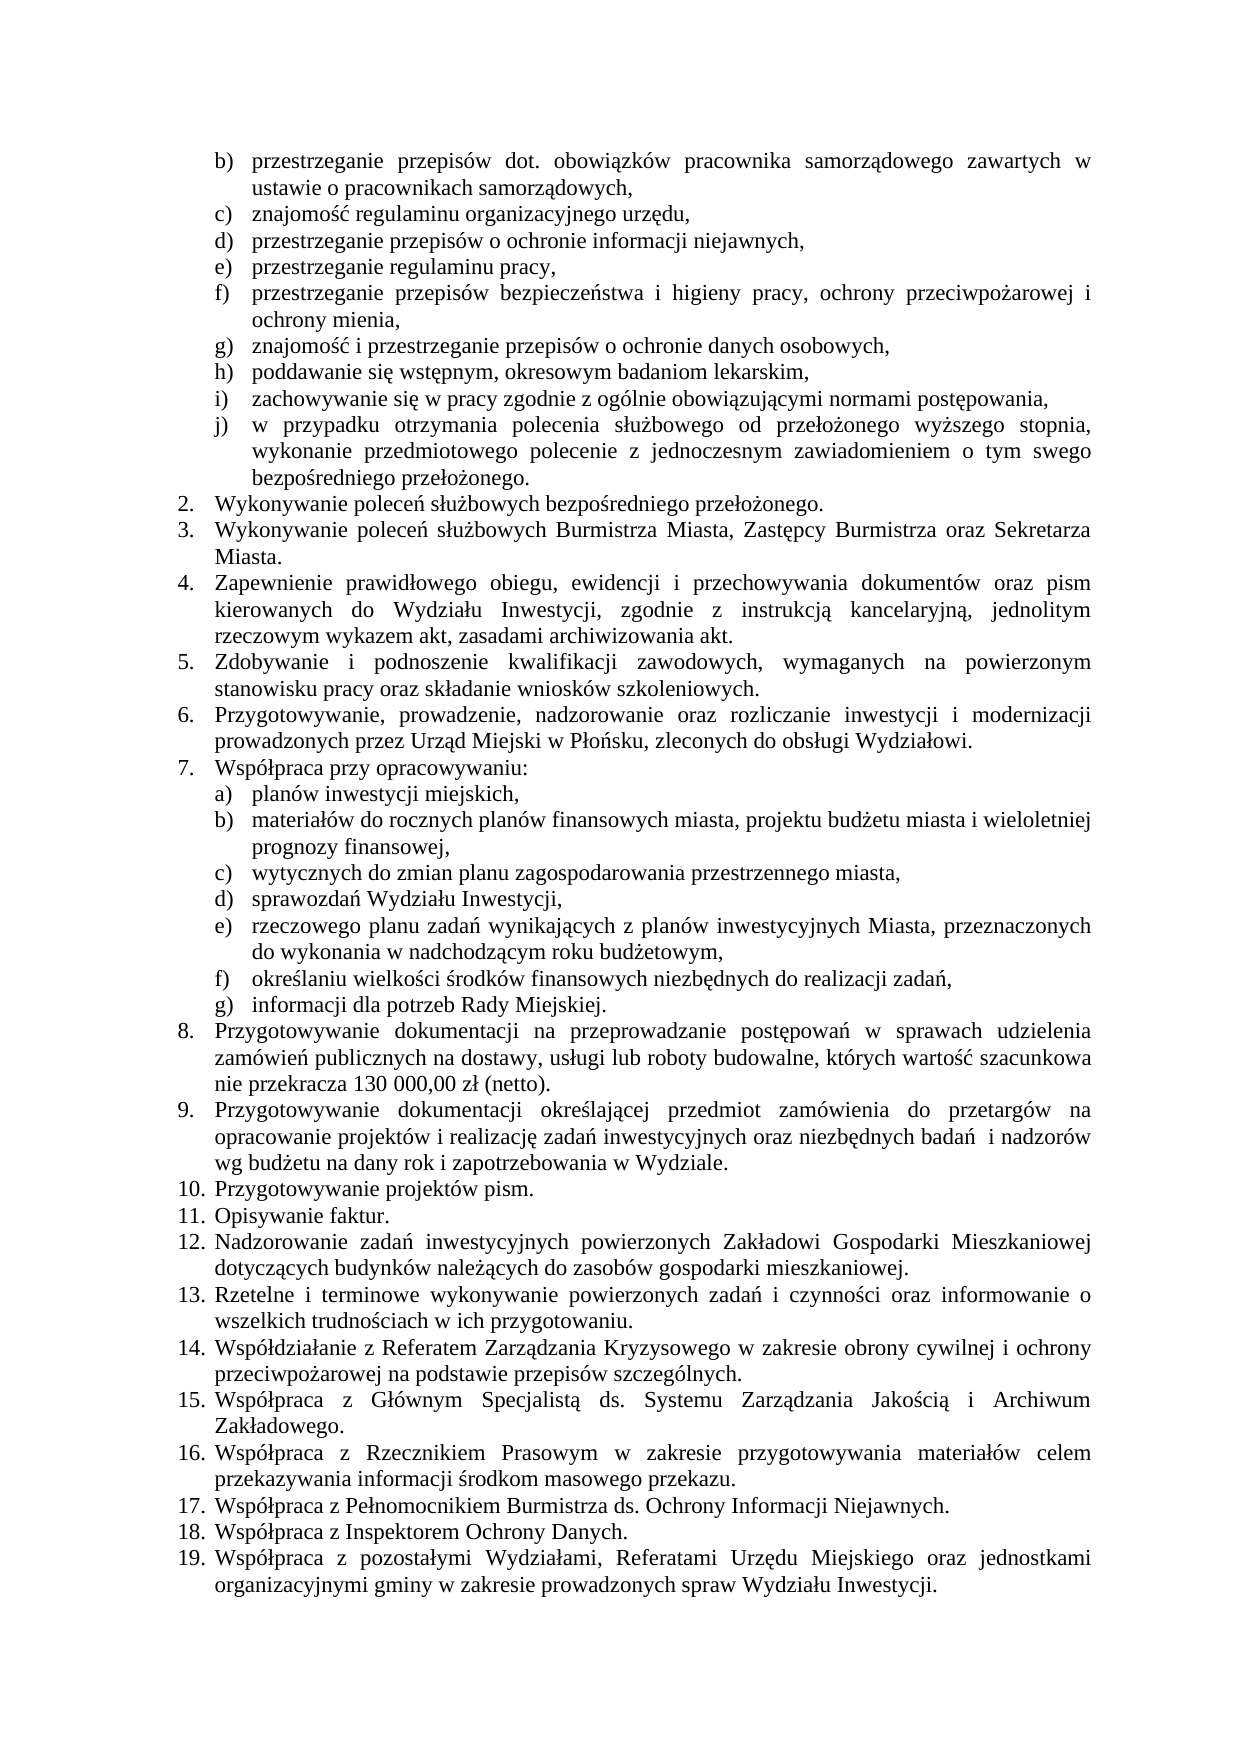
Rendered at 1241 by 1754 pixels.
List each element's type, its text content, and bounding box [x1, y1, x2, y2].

list poddawanie się wstępnym, okresowym badaniom lekarskim, [214, 358, 1093, 385]
list znajomość regulaminu organizacyjnego urzędu, [214, 200, 1093, 227]
list Współpraca z Pełnomocnikiem Burmistrza ds. Ochrony Informacji Niejawnych. [177, 1492, 1093, 1518]
list zachowywanie się w pracy zgodnie z ogólnie obowiązującymi normami postępowania, [214, 385, 1093, 411]
list przestrzeganie przepisów o ochronie informacji niejawnych, [214, 227, 1093, 253]
list Rzetelne i terminowe wykonywanie powierzonych zadań i czynności oraz informowanie o wszelkich trudnościach w ich przygotowaniu. [177, 1281, 1093, 1333]
list sprawozdań Wydziału Inwestycji, [214, 886, 1093, 912]
list Współpraca z Rzecznikiem Prasowym w zakresie przygotowywania materiałów celem przekazywania informacji środkom masowego przekazu. [177, 1439, 1093, 1492]
list Współpraca przy opracowywaniu: [177, 754, 1093, 780]
list rzeczowego planu zadań wynikających z planów inwestycyjnych Miasta, przeznaczonych do wykonania w nadchodzącym roku budżetowym, [214, 912, 1093, 964]
list Opisywanie faktur. [177, 1202, 1093, 1228]
list przestrzeganie regulaminu pracy, [214, 253, 1093, 279]
list Nadzorowanie zadań inwestycyjnych powierzonych Zakładowi Gospodarki Mieszkaniowej dotyczących budynków należących do zasobów gospodarki mieszkaniowej. [177, 1228, 1093, 1281]
list znajomość i przestrzeganie przepisów o ochronie danych osobowych, [214, 332, 1093, 358]
list Współdziałanie z Referatem Zarządzania Kryzysowego w zakresie obrony cywilnej i ochrony przeciwpożarowej na podstawie przepisów szczególnych. [177, 1333, 1093, 1386]
list Przygotowywanie, prowadzenie, nadzorowanie oraz rozliczanie inwestycji i modernizacji prowadzonych przez Urząd Miejski w Płońsku, zleconych do obsługi Wydziałowi. [177, 701, 1093, 754]
list Wykonywanie poleceń służbowych Burmistrza Miasta, Zastępcy Burmistrza oraz Sekretarza Miasta. [177, 517, 1093, 569]
list w przypadku otrzymania polecenia służbowego od przełożonego wyższego stopnia, wykonanie przedmiotowego polecenie z jednoczesnym zawiadomieniem o tym swego bezpośredniego przełożonego. [214, 411, 1093, 490]
list przestrzeganie przepisów dot. obowiązków pracownika samorządowego zawartych w ustawie o pracownikach samorządowych, [214, 148, 1093, 200]
list Przygotowywanie projektów pism. [177, 1175, 1093, 1202]
list określaniu wielkości środków finansowych niezbędnych do realizacji zadań, [214, 964, 1093, 991]
list Zapewnienie prawidłowego obiegu, ewidencji i przechowywania dokumentów oraz pism kierowanych do Wydziału Inwestycji, zgodnie z instrukcją kancelaryjną, jednolitym rzeczowym wykazem akt, zasadami archiwizowania akt. [177, 569, 1093, 648]
list wytycznych do zmian planu zagospodarowania przestrzennego miasta, [214, 859, 1093, 886]
list Przygotowywanie dokumentacji na przeprowadzanie postępowań w sprawach udzielenia zamówień publicznych na dostawy, usługi lub roboty budowalne, których wartość szacunkowa nie przekracza 130 000,00 zł (netto). [177, 1017, 1093, 1096]
list Współpraca z pozostałymi Wydziałami, Referatami Urzędu Miejskiego oraz jednostkami organizacyjnymi gminy w zakresie prowadzonych spraw Wydziału Inwestycji. [177, 1544, 1093, 1597]
list materiałów do rocznych planów finansowych miasta, projektu budżetu miasta i wieloletniej prognozy finansowej, [214, 806, 1093, 859]
list Przygotowywanie dokumentacji określającej przedmiot zamówienia do przetargów na opracowanie projektów i realizację zadań inwestycyjnych oraz niezbędnych badań i nadzorów wg budżetu na dany rok i zapotrzebowania w Wydziale. [177, 1096, 1093, 1175]
list Współpraca z Inspektorem Ochrony Danych. [177, 1518, 1093, 1544]
list Współpraca z Głównym Specjalistą ds. Systemu Zarządzania Jakością i Archiwum Zakładowego. [177, 1386, 1093, 1439]
list przestrzeganie przepisów bezpieczeństwa i higieny pracy, ochrony przeciwpożarowej i ochrony mienia, [214, 279, 1093, 332]
list informacji dla potrzeb Rady Miejskiej. [214, 991, 1093, 1017]
list Zdobywanie i podnoszenie kwalifikacji zawodowych, wymaganych na powierzonym stanowisku pracy oraz składanie wniosków szkoleniowych. [177, 648, 1093, 701]
list planów inwestycji miejskich, [214, 780, 1093, 806]
list Wykonywanie poleceń służbowych bezpośredniego przełożonego. [177, 490, 1093, 517]
